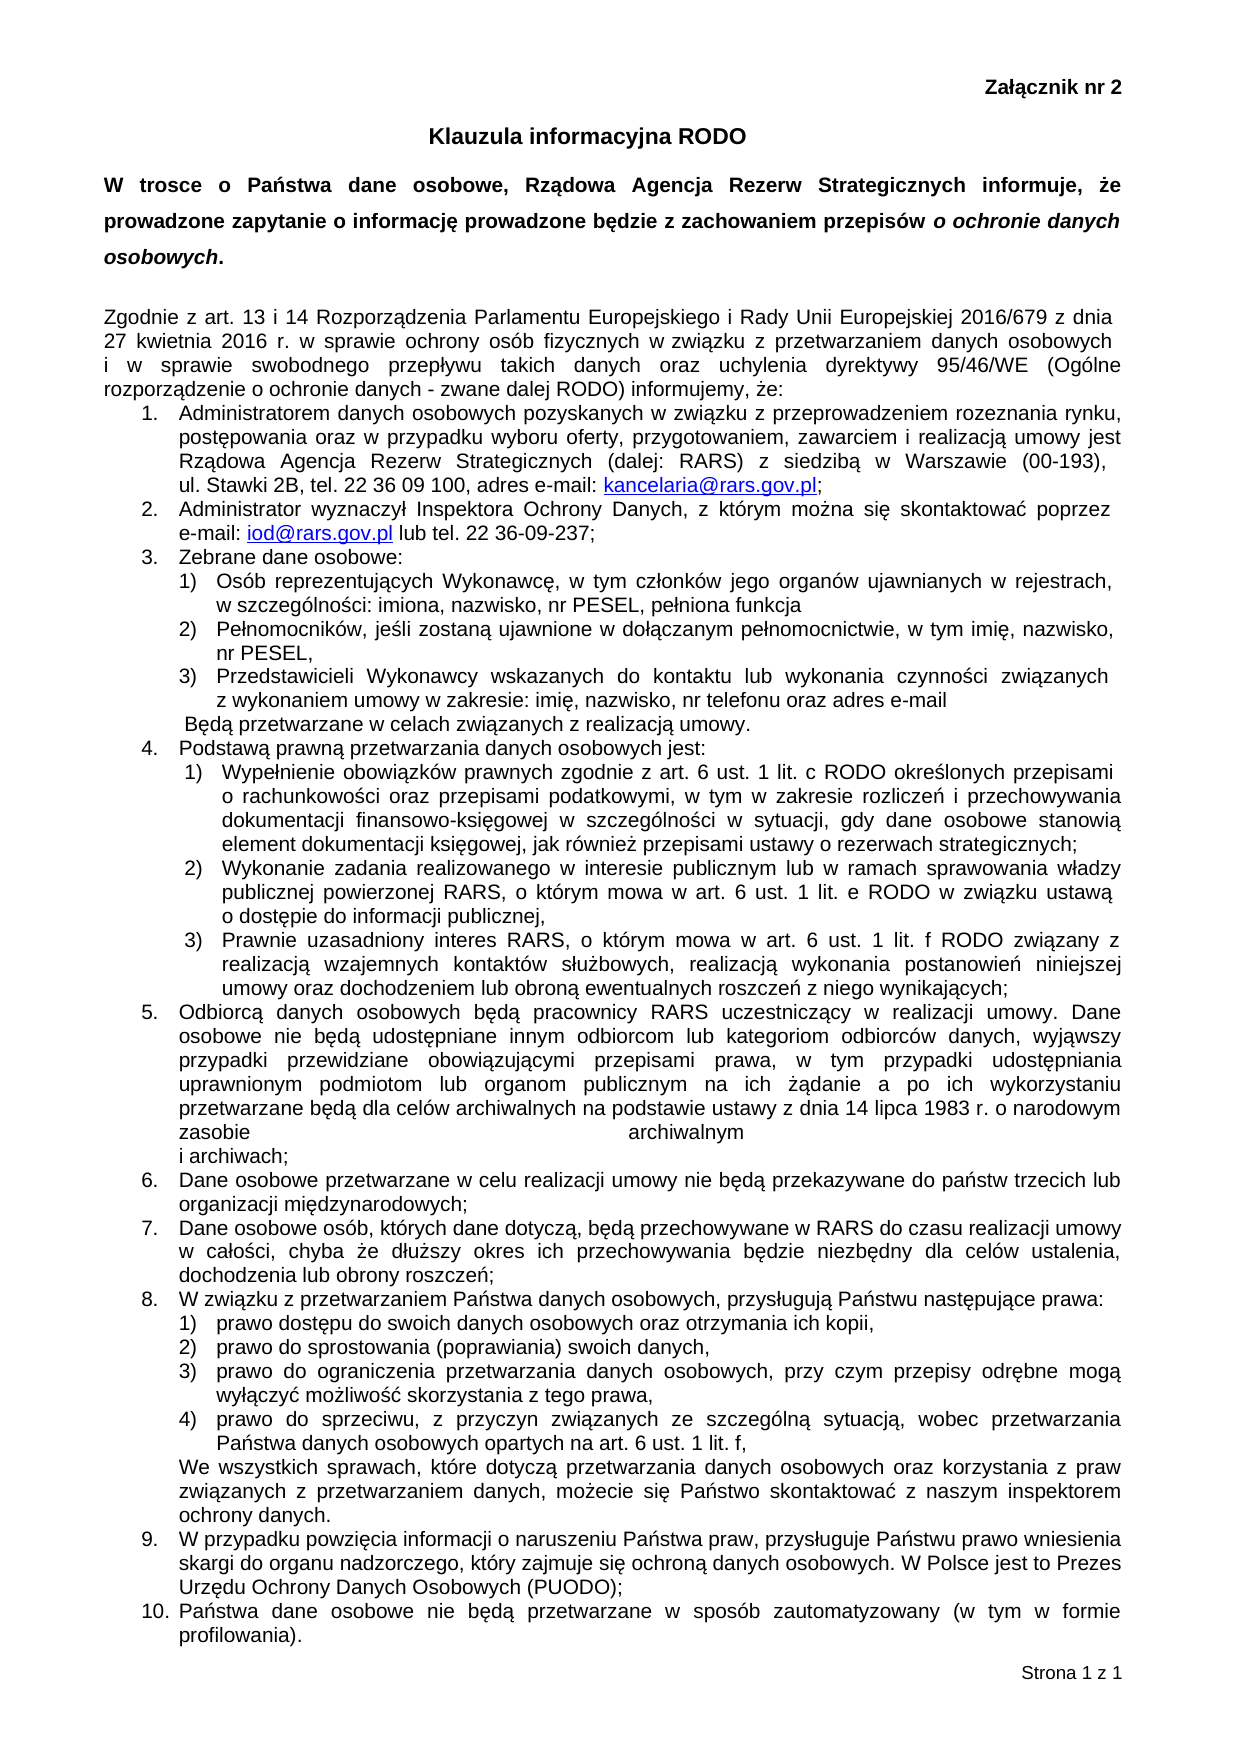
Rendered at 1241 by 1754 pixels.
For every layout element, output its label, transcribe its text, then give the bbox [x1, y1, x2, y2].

list Odbiorcą danych osobowych będą pracownicy RARS uczestniczący w realizacji umowy. Dane osobowe nie będą udostępniane innym odbiorcom lub kategoriom odbiorców danych, wyjąwszy przypadki przewidziane obowiązującymi przepisami prawa, w tym przypadki udostępniania uprawnionym podmiotom lub organom publicznym na ich żądanie a po ich wykorzystaniu przetwarzane będą dla celów archiwalnych na podstawie ustawy z dnia 14 lipca 1983 r. o narodowym zasobie archiwalnym i archiwach; [141, 1000, 1122, 1167]
list prawo do sprzeciwu, z przyczyn związanych ze szczególną sytuacją, wobec przetwarzania Państwa danych osobowych opartych na art. 6 ust. 1 lit. f, [178, 1407, 1122, 1455]
list Administratorem danych osobowych pozyskanych w związku z przeprowadzeniem rozeznania rynku, postępowania oraz w przypadku wyboru oferty, przygotowaniem, zawarciem i realizacją umowy jest Rządowa Agencja Rezerw Strategicznych (dalej: RARS) z siedzibą w Warszawie (00-193), ul. Stawki 2B, tel. 22 36 09 100, adres e-mail: kancelaria@rars.gov.pl; [141, 401, 1122, 497]
list Państwa dane osobowe nie będą przetwarzane w sposób zautomatyzowany (w tym w formie profilowania). [141, 1599, 1122, 1647]
list Zebrane dane osobowe: [141, 544, 1122, 568]
list Dane osobowe przetwarzane w celu realizacji umowy nie będą przekazywane do państw trzecich lub organizacji międzynarodowych; [141, 1167, 1122, 1215]
list Podstawą prawną przetwarzania danych osobowych jest: [141, 736, 1122, 760]
list Administrator wyznaczył Inspektora Ochrony Danych, z którym można się skontaktować poprzez e-mail: iod@rars.gov.pl lub tel. 22 36-09-237; [141, 497, 1122, 544]
text We wszystkich sprawach, które dotyczą przetwarzania danych osobowych oraz korzystania z praw związanych z przetwarzaniem danych, możecie się Państwo skontaktować z naszym inspektorem ochrony danych. [178, 1455, 1122, 1527]
list Dane osobowe osób, których dane dotyczą, będą przechowywane w RARS do czasu realizacji umowy w całości, chyba że dłuższy okres ich przechowywania będzie niezbędny dla celów ustalenia, dochodzenia lub obrony roszczeń; [141, 1215, 1122, 1287]
list prawo do sprostowania (poprawiania) swoich danych, [178, 1335, 1122, 1359]
text W trosce o Państwa dane osobowe, Rządowa Agencja Rezerw Strategicznych informuje, że prowadzone zapytanie o informację prowadzone będzie z zachowaniem przepisów o ochronie danych osobowych. [103, 173, 1122, 269]
text Będą przetwarzane w celach związanych z realizacją umowy. [184, 712, 1122, 736]
list Wypełnienie obowiązków prawnych zgodnie z art. 6 ust. 1 lit. c RODO określonych przepisami o rachunkowości oraz przepisami podatkowymi, w tym w zakresie rozliczeń i przechowywania dokumentacji finansowo-księgowej w szczególności w sytuacji, gdy dane osobowe stanowią element dokumentacji księgowej, jak również przepisami ustawy o rezerwach strategicznych; [184, 760, 1122, 856]
list Pełnomocników, jeśli zostaną ujawnione w dołączanym pełnomocnictwie, w tym imię, nazwisko, nr PESEL, [178, 616, 1122, 664]
text Zgodnie z art. 13 i 14 Rozporządzenia Parlamentu Europejskiego i Rady Unii Europejskiej 2016/679 z dnia 27 kwietnia 2016 r. w sprawie ochrony osób fizycznych w związku z przetwarzaniem danych osobowych i w sprawie swobodnego przepływu takich danych oraz uchylenia dyrektywy 95/46/WE (Ogólne rozporządzenie o ochronie danych - zwane dalej RODO) informujemy, że: [103, 305, 1122, 401]
list prawo dostępu do swoich danych osobowych oraz otrzymania ich kopii, [178, 1311, 1122, 1335]
list W przypadku powzięcia informacji o naruszeniu Państwa praw, przysługuje Państwu prawo wniesienia skargi do organu nadzorczego, który zajmuje się ochroną danych osobowych. W Polsce jest to Prezes Urzędu Ochrony Danych Osobowych (PUODO); [141, 1527, 1122, 1599]
list Wykonanie zadania realizowanego w interesie publicznym lub w ramach sprawowania władzy publicznej powierzonej RARS, o którym mowa w art. 6 ust. 1 lit. e RODO w związku ustawą o dostępie do informacji publicznej, [184, 856, 1122, 928]
text Klauzula informacyjna RODO [310, 123, 1122, 149]
text Załącznik nr 2 [103, 75, 1122, 99]
list Przedstawicieli Wykonawcy wskazanych do kontaktu lub wykonania czynności związanych z wykonaniem umowy w zakresie: imię, nazwisko, nr telefonu oraz adres e-mail [178, 664, 1122, 712]
list W związku z przetwarzaniem Państwa danych osobowych, przysługują Państwu następujące prawa: [141, 1287, 1122, 1311]
list Prawnie uzasadniony interes RARS, o którym mowa w art. 6 ust. 1 lit. f RODO związany z realizacją wzajemnych kontaktów służbowych, realizacją wykonania postanowień niniejszej umowy oraz dochodzeniem lub obroną ewentualnych roszczeń z niego wynikających; [184, 928, 1122, 1000]
list Osób reprezentujących Wykonawcę, w tym członków jego organów ujawnianych w rejestrach, w szczególności: imiona, nazwisko, nr PESEL, pełniona funkcja [178, 568, 1122, 616]
list prawo do ograniczenia przetwarzania danych osobowych, przy czym przepisy odrębne mogą wyłączyć możliwość skorzystania z tego prawa, [178, 1359, 1122, 1407]
